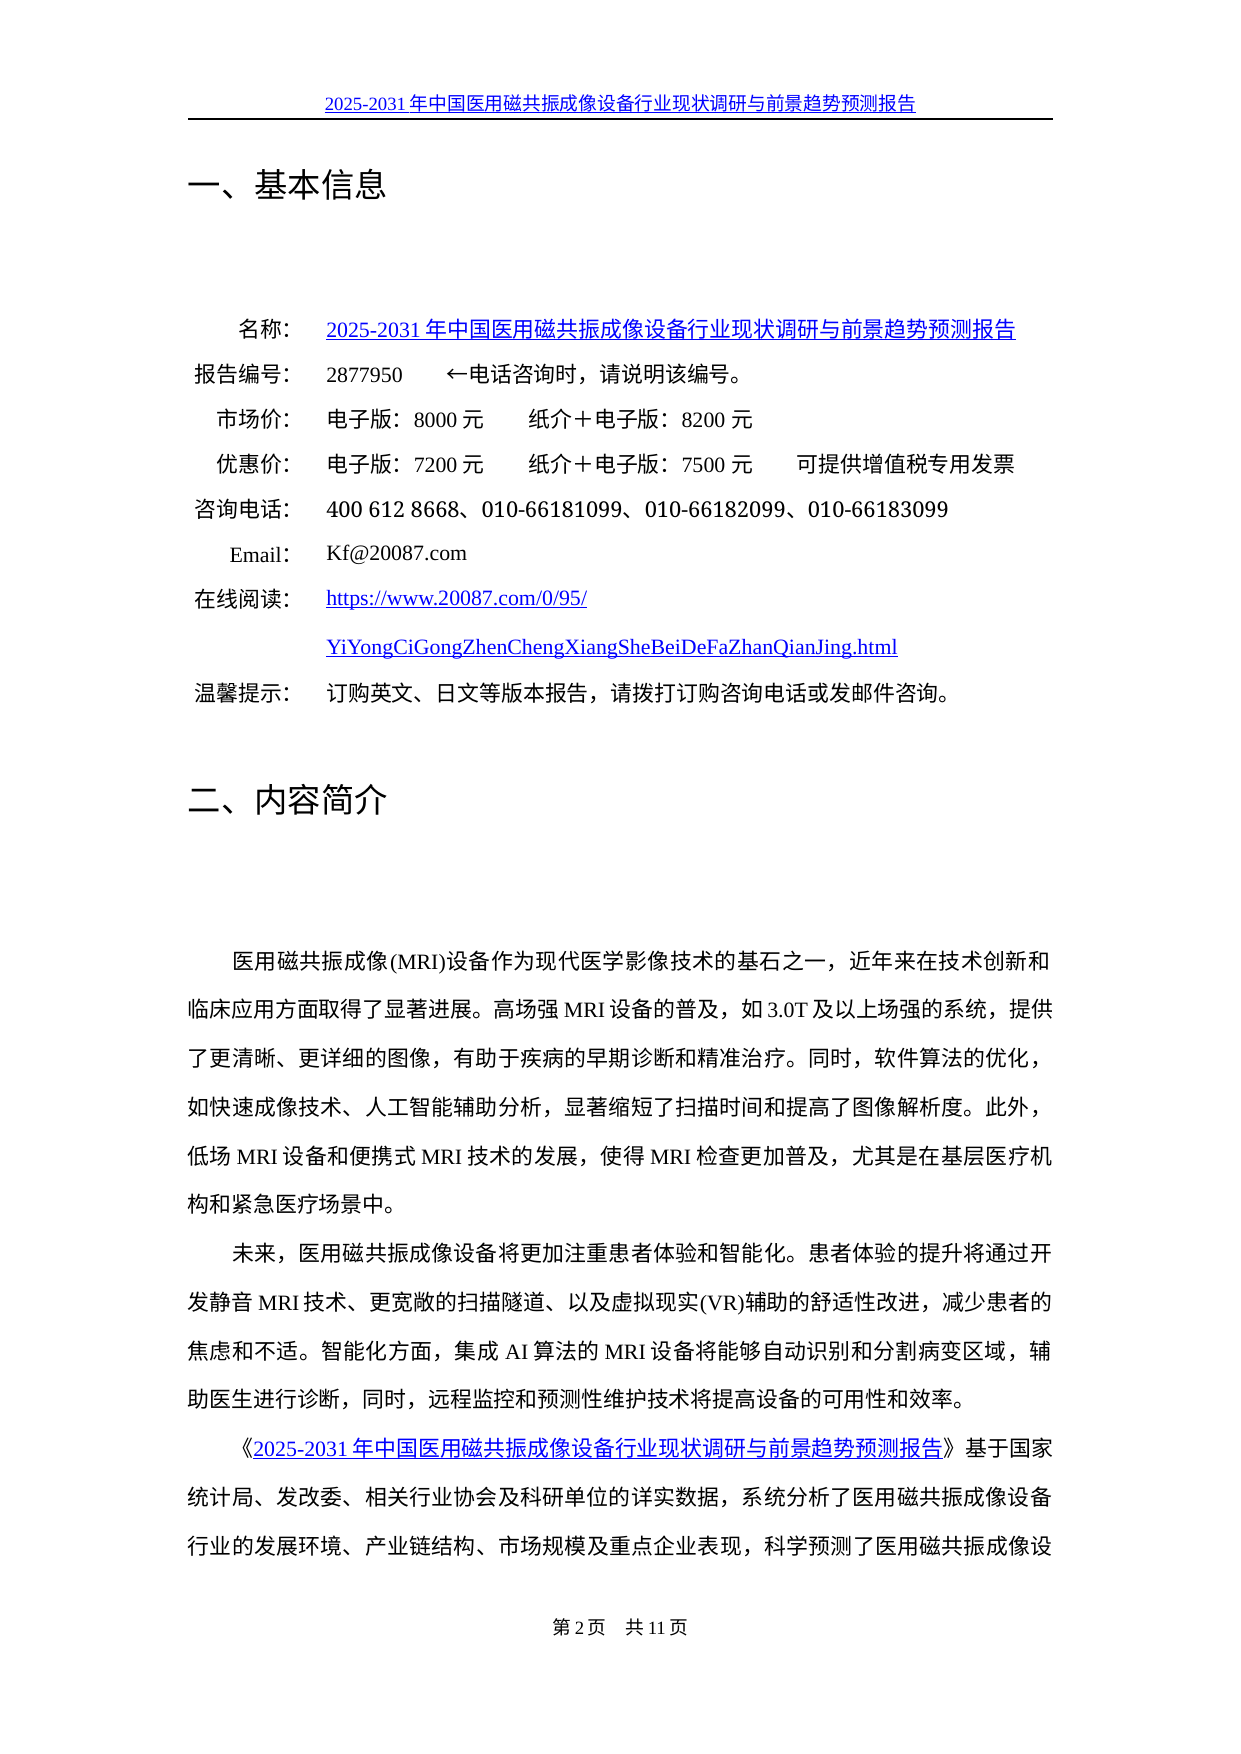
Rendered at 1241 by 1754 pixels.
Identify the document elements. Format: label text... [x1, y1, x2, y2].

table_cell 在线阅读： [167, 582, 315, 675]
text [187, 943, 1053, 1561]
title 一、基本信息 [187, 150, 1053, 215]
table_cell 400 612 8668、010-66181099、010-66182099、010-66183099 [315, 492, 1073, 537]
table_cell 优惠价： [167, 447, 315, 492]
table_cell 报告编号： [167, 357, 315, 402]
title 二、内容简介 [187, 766, 1053, 831]
table_header 2025-2031年中国医用磁共振成像设备行业现状调研与前景趋势预测报告 [315, 312, 1073, 357]
table_cell 温馨提示： [167, 675, 315, 720]
table_header 名称： [167, 312, 315, 357]
table_cell Kf@20087.com [315, 537, 1073, 582]
table_cell 电子版：7200 元 纸介＋电子版：7500 元 可提供增值税专用发票 [315, 447, 1073, 492]
table_cell Email： [167, 537, 315, 582]
table_cell 市场价： [167, 402, 315, 447]
table_cell 咨询电话： [167, 492, 315, 537]
table_cell 2877950 ←电话咨询时，请说明该编号。 [315, 357, 1073, 402]
table_cell 电子版：8000 元 纸介＋电子版：8200 元 [315, 402, 1073, 447]
table_cell [315, 582, 1073, 675]
table_cell 订购英文、日文等版本报告，请拨打订购咨询电话或发邮件咨询。 [315, 675, 1073, 720]
